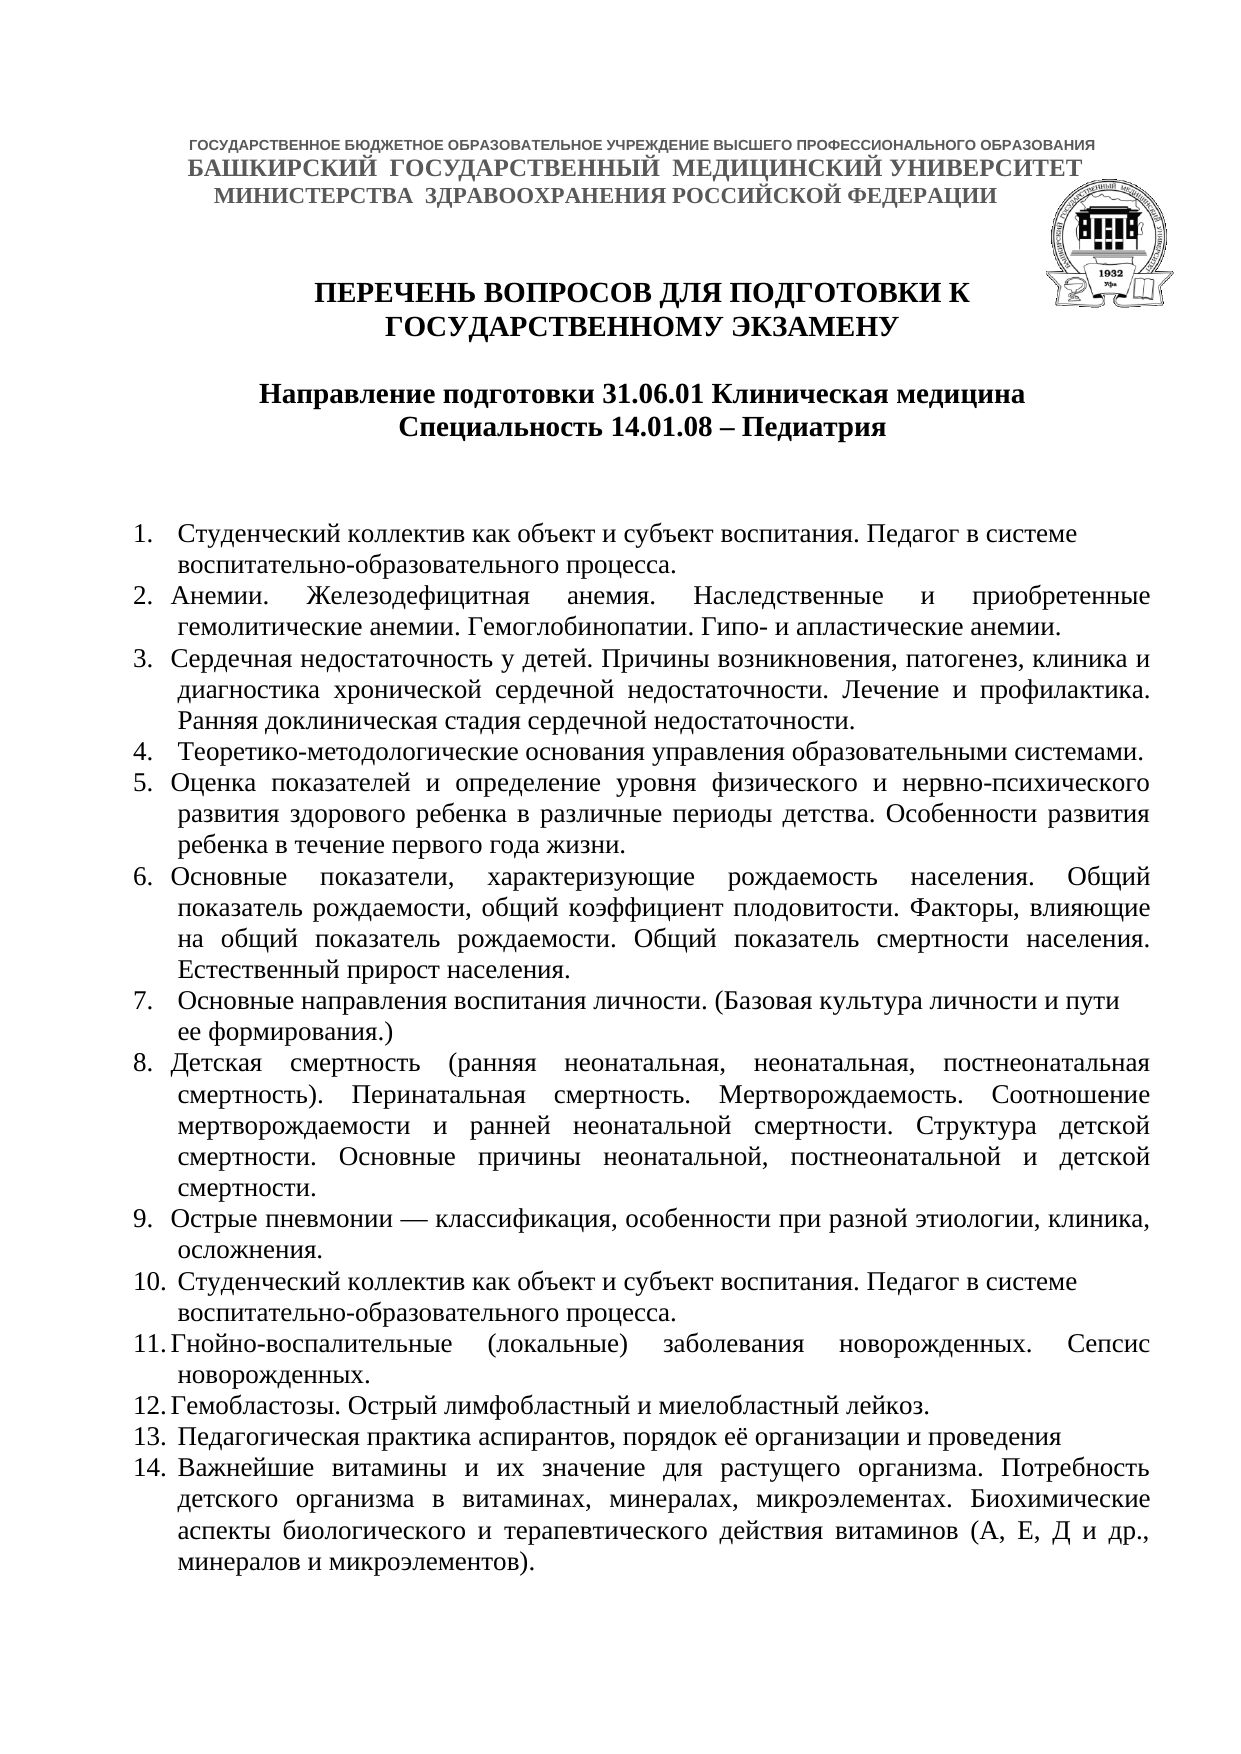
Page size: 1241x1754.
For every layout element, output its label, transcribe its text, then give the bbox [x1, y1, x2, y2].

list Оценка показателей и определение уровня физического и нервно-психического развития здорового ребенка в различные периоды детства. Особенности развития ребенка в течение первого года жизни. [133, 766, 1152, 860]
list Основные направления воспитания личности. (Базовая культура личности и пути ее формирования.) [133, 984, 1152, 1047]
picture [1042, 176, 1175, 310]
list Острые пневмонии — классификация, особенности при разной этиологии, клиника, осложнения. [133, 1202, 1152, 1264]
text МИНИСТЕРСТВА ЗДРАВООХРАНЕНИЯ РОССИЙСКОЙ ФЕДЕРАЦИИ [133, 182, 1042, 208]
list Сердечная недостаточность у детей. Причины возникновения, патогенез, клиника и диагностика хронической сердечной недостаточности. Лечение и профилактика. Ранняя доклиническая стадия сердечной недостаточности. [133, 642, 1152, 735]
text Направление подготовки 31.06.01 Клиническая медицина [133, 376, 1152, 409]
text ГОСУДАРСТВЕННОМУ ЭКЗАМЕНУ [133, 309, 1152, 342]
text ПЕРЕЧЕНЬ ВОПРОСОВ ДЛЯ ПОДГОТОВКИ К [133, 275, 1042, 309]
list Детская смертность (ранняя неонатальная, неонатальная, постнеонатальная смертность). Перинатальная смертность. Мертворождаемость. Соотношение мертворождаемости и ранней неонатальной смертности. Структура детской смертности. Основные причины неонатальной, постнеонатальной и детской смертности. [133, 1047, 1152, 1202]
text ГОСУДАРСТВЕННОЕ БЮДЖЕТНОЕ ОБРАЗОВАТЕЛЬНОЕ УЧРЕЖДЕНИЕ ВЫСШЕГО ПРОФЕССИОНАЛЬНОГО ОБРАЗОВАНИЯ [133, 136, 1152, 153]
subtitle БАШКИРСКИЙ ГОСУДАРСТВЕННЫЙ МЕДИЦИНСКИЙ УНИВЕРСИТЕТ [118, 153, 1137, 182]
text Специальность 14.01.08 – Педиатрия [133, 409, 1152, 443]
list Гемобластозы. Острый лимфобластный и миелобластный лейкоз. [133, 1389, 1152, 1420]
list Теоретико-методологические основания управления образовательными системами. [133, 735, 1152, 766]
list Гнойно-воспалительные (локальные) заболевания новорожденных. Сепсис новорожденных. [133, 1327, 1152, 1389]
list Студенческий коллектив как объект и субъект воспитания. Педагог в системе воспитательно-образовательного процесса. [133, 517, 1152, 579]
list Важнейшие витамины и их значение для растущего организма. Потребность детского организма в витаминах, минералах, микроэлементах. Биохимические аспекты биологического и терапевтического действия витаминов (А, Е, Д и др., минералов и микроэлементов). [133, 1451, 1152, 1576]
list Студенческий коллектив как объект и субъект воспитания. Педагог в системе воспитательно-образовательного процесса. [133, 1264, 1152, 1327]
list Педагогическая практика аспирантов, порядок её организации и проведения [133, 1420, 1152, 1451]
list Анемии. Железодефицитная анемия. Наследственные и приобретенные гемолитические анемии. Гемоглобинопатии. Гипо- и апластические анемии. [133, 579, 1152, 642]
list Основные показатели, характеризующие рождаемость населения. Общий показатель рождаемости, общий коэффициент плодовитости. Факторы, влияющие на общий показатель рождаемости. Общий показатель смертности населения. Естественный прирост населения. [133, 860, 1152, 984]
